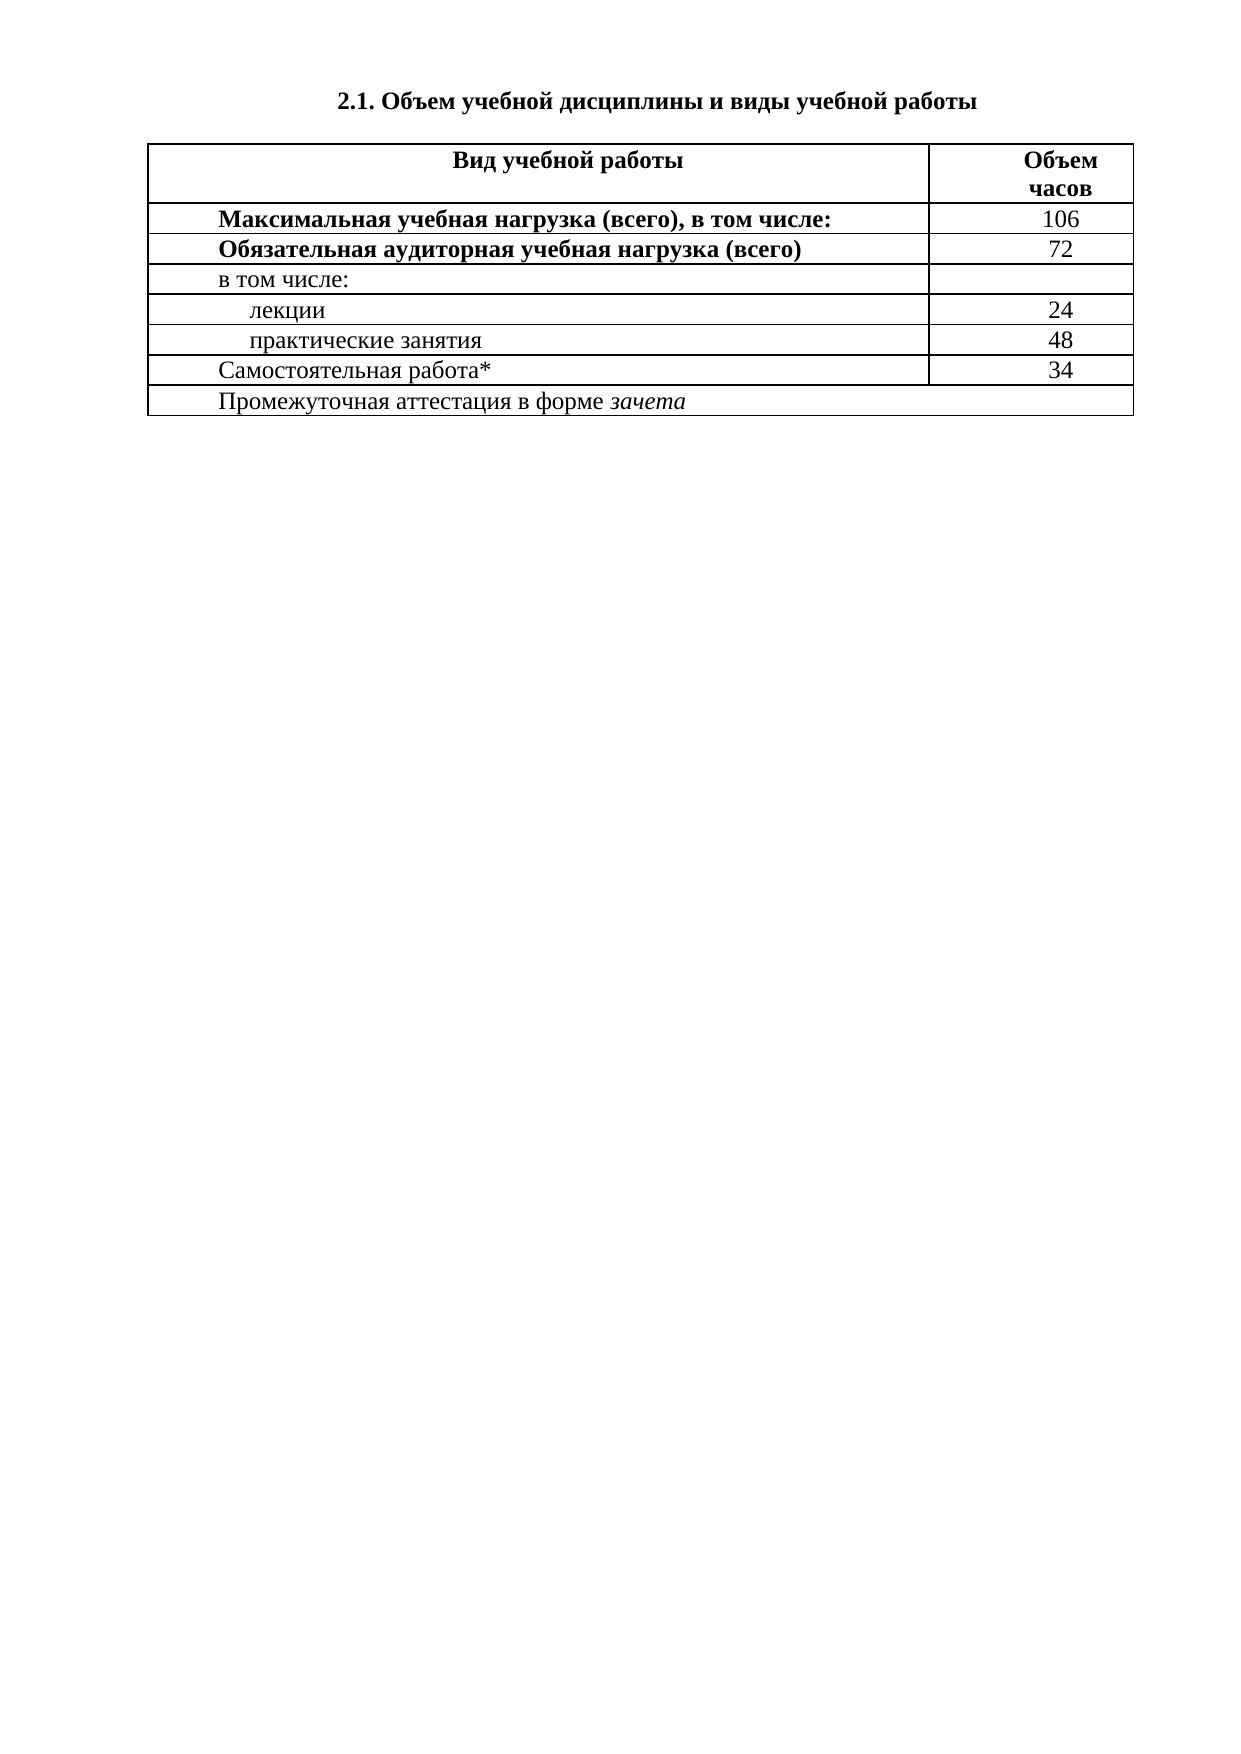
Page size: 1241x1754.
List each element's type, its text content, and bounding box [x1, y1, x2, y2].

text 2.1. Объем учебной дисциплины и виды учебной работы [162, 86, 1152, 114]
table_cell 24 [930, 295, 1133, 323]
table_cell в том числе: [149, 265, 928, 293]
table_cell Обязательная аудиторная учебная нагрузка (всего) [149, 234, 928, 263]
table_header Вид учебной работы [149, 145, 928, 202]
table_header Объем часов [930, 145, 1133, 202]
table_cell 48 [930, 325, 1133, 354]
table_cell практические занятия [149, 325, 928, 354]
table_cell 106 [930, 204, 1133, 233]
table_cell лекции [149, 295, 928, 323]
table_cell Промежуточная аттестация в форме зачета [149, 386, 1133, 414]
table_cell [930, 265, 1133, 293]
table_cell Максимальная учебная нагрузка (всего), в том числе: [149, 204, 928, 233]
table_cell Самостоятельная работа* [149, 356, 928, 384]
table_cell 72 [930, 234, 1133, 263]
table_cell 34 [930, 356, 1133, 384]
